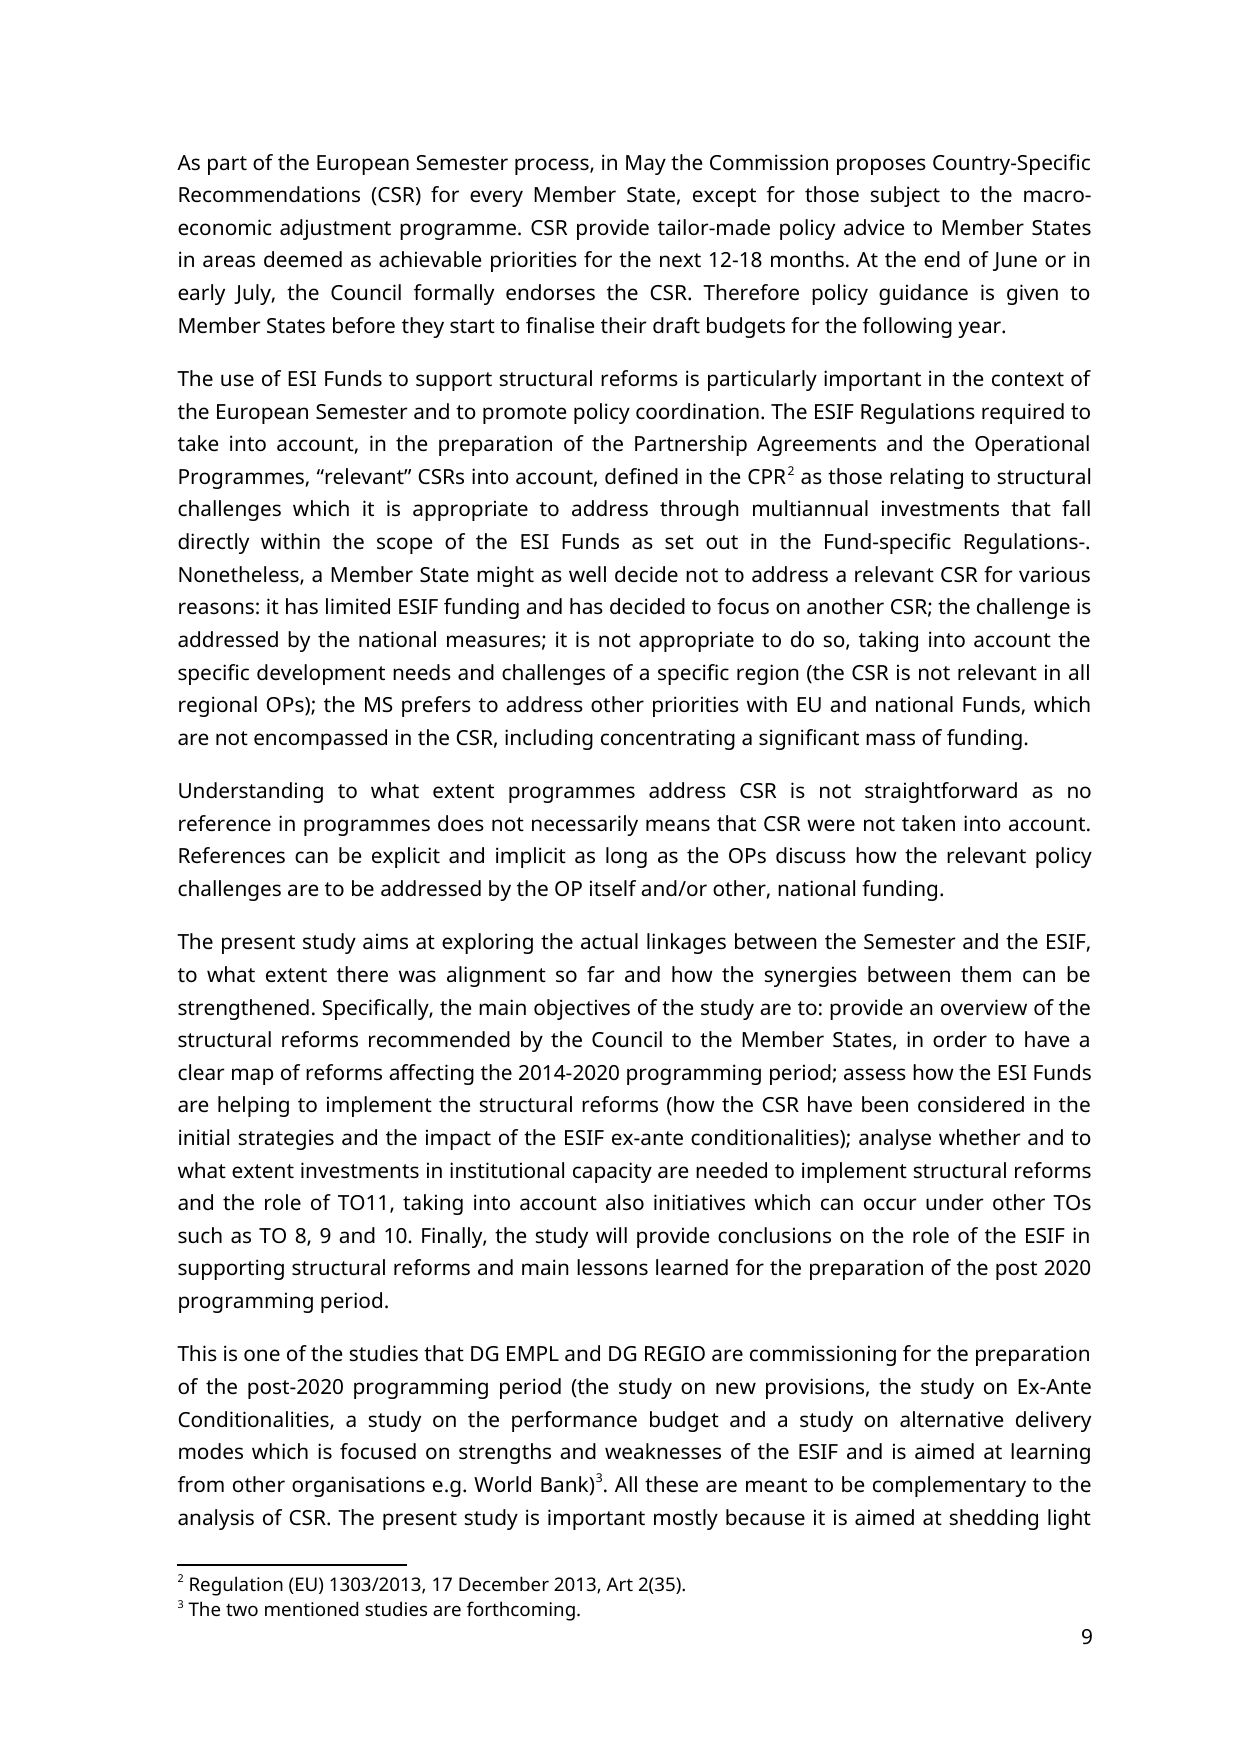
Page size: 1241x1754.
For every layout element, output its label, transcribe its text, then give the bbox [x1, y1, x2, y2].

text The present study aims at exploring the actual linkages between the Semester and the ESIF, to what extent there was alignment so far and how the synergies between them can be strengthened. Specifically, the main objectives of the study are to: provide an overview of the structural reforms recommended by the Council to the Member States, in order to have a clear map of reforms affecting the 2014-2020 programming period; assess how the ESI Funds are helping to implement the structural reforms (how the CSR have been considered in the initial strategies and the impact of the ESIF ex-ante conditionalities); analyse whether and to what extent investments in institutional capacity are needed to implement structural reforms and the role of TO11, taking into account also initiatives which can occur under other TOs such as TO 8, 9 and 10. Finally, the study will provide conclusions on the role of the ESIF in supporting structural reforms and main lessons learned for the preparation of the post 2020 programming period. [177, 927, 1092, 1314]
text The use of ESI Funds to support structural reforms is particularly important in the context of the European Semester and to promote policy coordination. The ESIF Regulations required to take into account, in the preparation of the Partnership Agreements and the Operational Programmes, “relevant” CSRs into account, defined in the CPR as those relating to structural challenges which it is appropriate to address through multiannual investments that fall directly within the scope of the ESI Funds as set out in the Fund-specific Regulations-. Nonetheless, a Member State might as well decide not to address a relevant CSR for various reasons: it has limited ESIF funding and has decided to focus on another CSR; the challenge is addressed by the national measures; it is not appropriate to do so, taking into account the specific development needs and challenges of a specific region (the CSR is not relevant in all regional OPs); the MS prefers to address other priorities with EU and national Funds, which are not encompassed in the CSR, including concentrating a significant mass of funding. [177, 364, 1092, 751]
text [177, 1339, 1092, 1531]
text As part of the European Semester process, in May the Commission proposes Country-Specific Recommendations (CSR) for every Member State, except for those subject to the macro-economic adjustment programme. CSR provide tailor-made policy advice to Member States in areas deemed as achievable priorities for the next 12-18 months. At the end of June or in early July, the Council formally endorses the CSR. Therefore policy guidance is given to Member States before they start to finalise their draft budgets for the following year. [177, 148, 1092, 339]
text Understanding to what extent programmes address CSR is not straightforward as no reference in programmes does not necessarily means that CSR were not taken into account. References can be explicit and implicit as long as the OPs discuss how the relevant policy challenges are to be addressed by the OP itself and/or other, national funding. [177, 776, 1092, 902]
